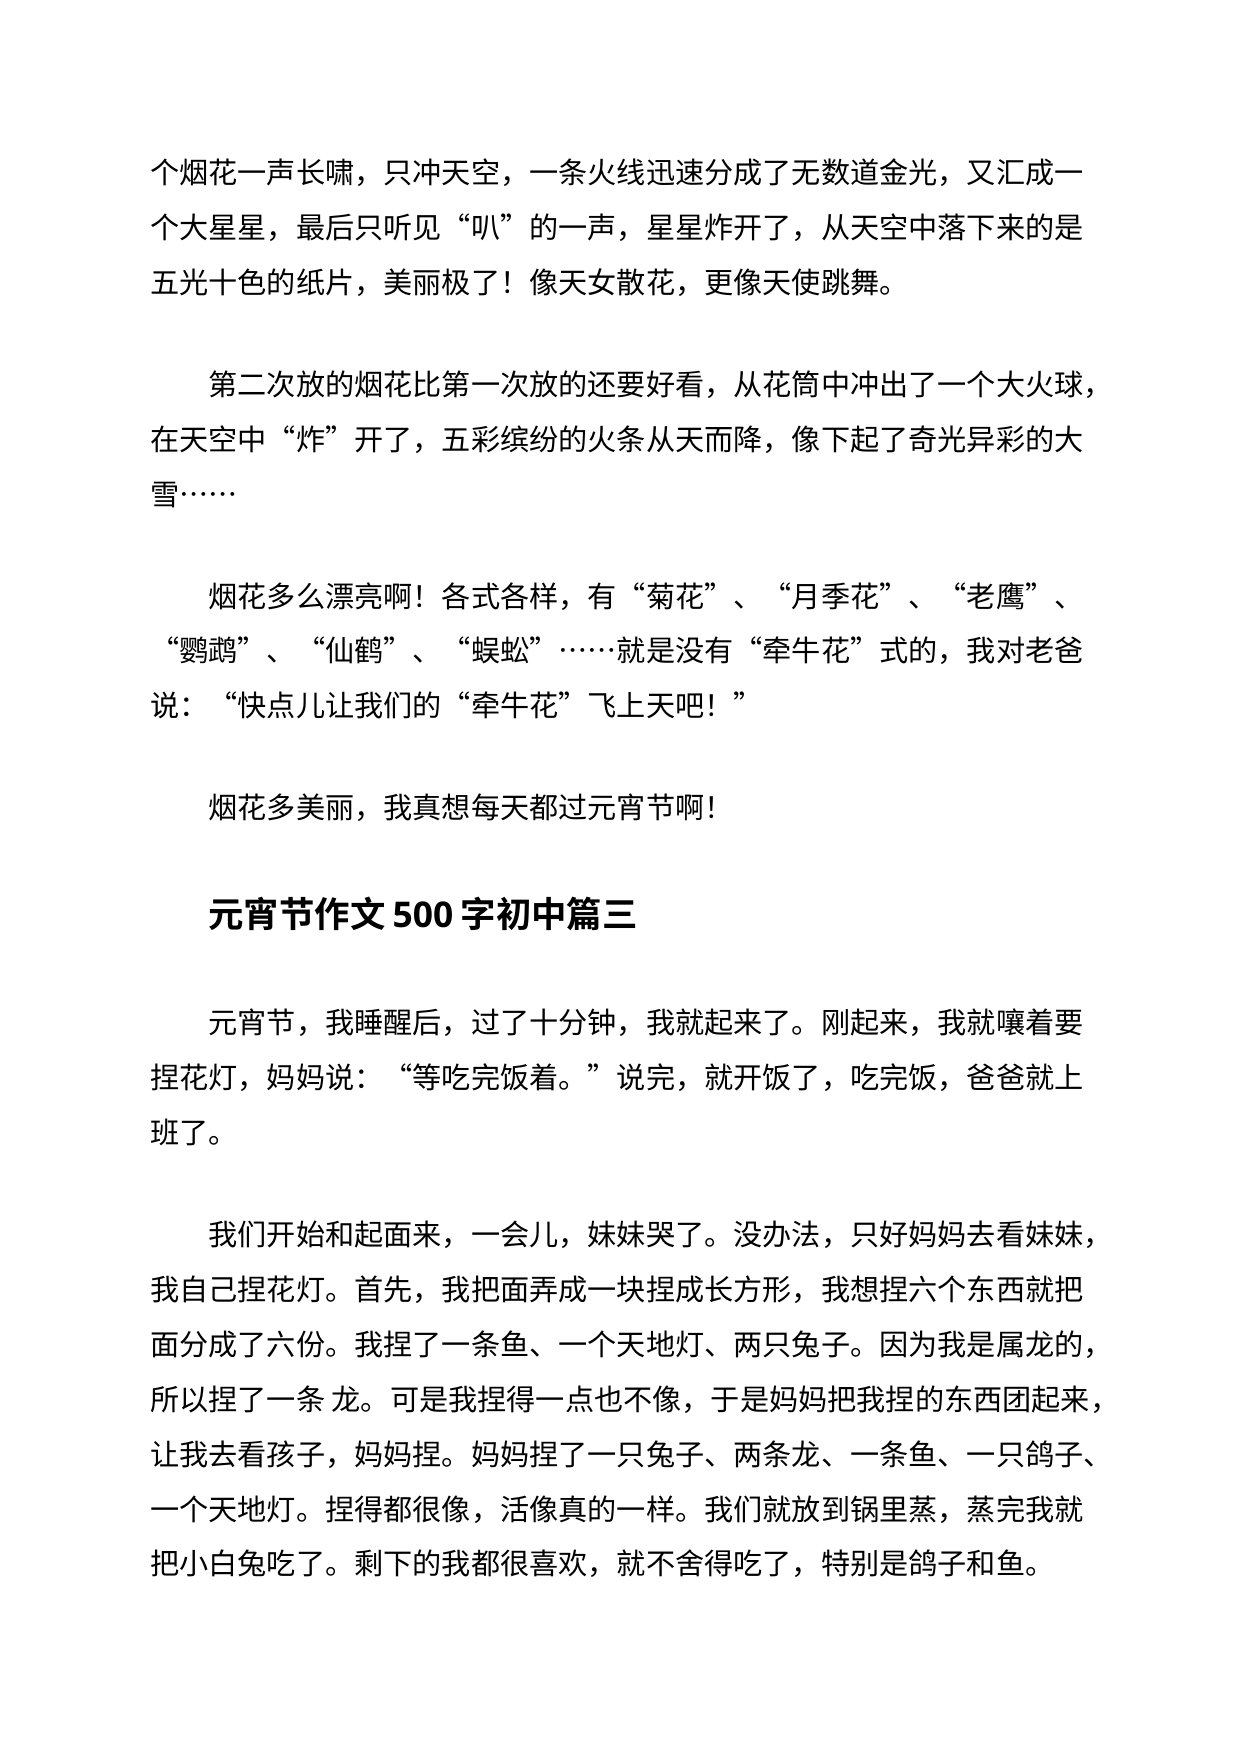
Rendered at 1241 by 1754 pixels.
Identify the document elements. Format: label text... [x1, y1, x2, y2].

text 元宵节作文500字初中篇三 [150, 886, 1090, 938]
text 第二次放的烟花比第一次放的还要好看，从花筒中冲出了一个大火球，在天空中“炸”开了，五彩缤纷的火条从天而降，像下起了奇光异彩的大雪…… [150, 362, 1090, 514]
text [150, 150, 1090, 302]
text 元宵节，我睡醒后，过了十分钟，我就起来了。刚起来，我就嚷着要捏花灯，妈妈说：“等吃完饭着。”说完，就开饭了，吃完饭，爸爸就上班了。 [150, 1000, 1090, 1152]
text 烟花多么漂亮啊！各式各样，有“菊花”、“月季花”、“老鹰”、“鹦鹉”、“仙鹤”、“蜈蚣”……就是没有“牵牛花”式的，我对老爸说：“快点儿让我们的“牵牛花”飞上天吧！” [150, 573, 1090, 725]
text 烟花多美丽，我真想每天都过元宵节啊！ [150, 785, 1090, 827]
text 我们开始和起面来，一会儿，妹妹哭了。没办法，只好妈妈去看妹妹，我自己捏花灯。首先，我把面弄成一块捏成长方形，我想捏六个东西就把面分成了六份。我捏了一条鱼、一个天地灯、两只兔子。因为我是属龙的，所以捏了一条 龙。可是我捏得一点也不像，于是妈妈把我捏的东西团起来，让我去看孩子，妈妈捏。妈妈捏了一只兔子、两条龙、一条鱼、一只鸽子、一个天地灯。捏得都很像，活像真的一样。我们就放到锅里蒸，蒸完我就把小白兔吃了。剩下的我都很喜欢，就不舍得吃了，特别是鸽子和鱼。 [150, 1212, 1090, 1583]
